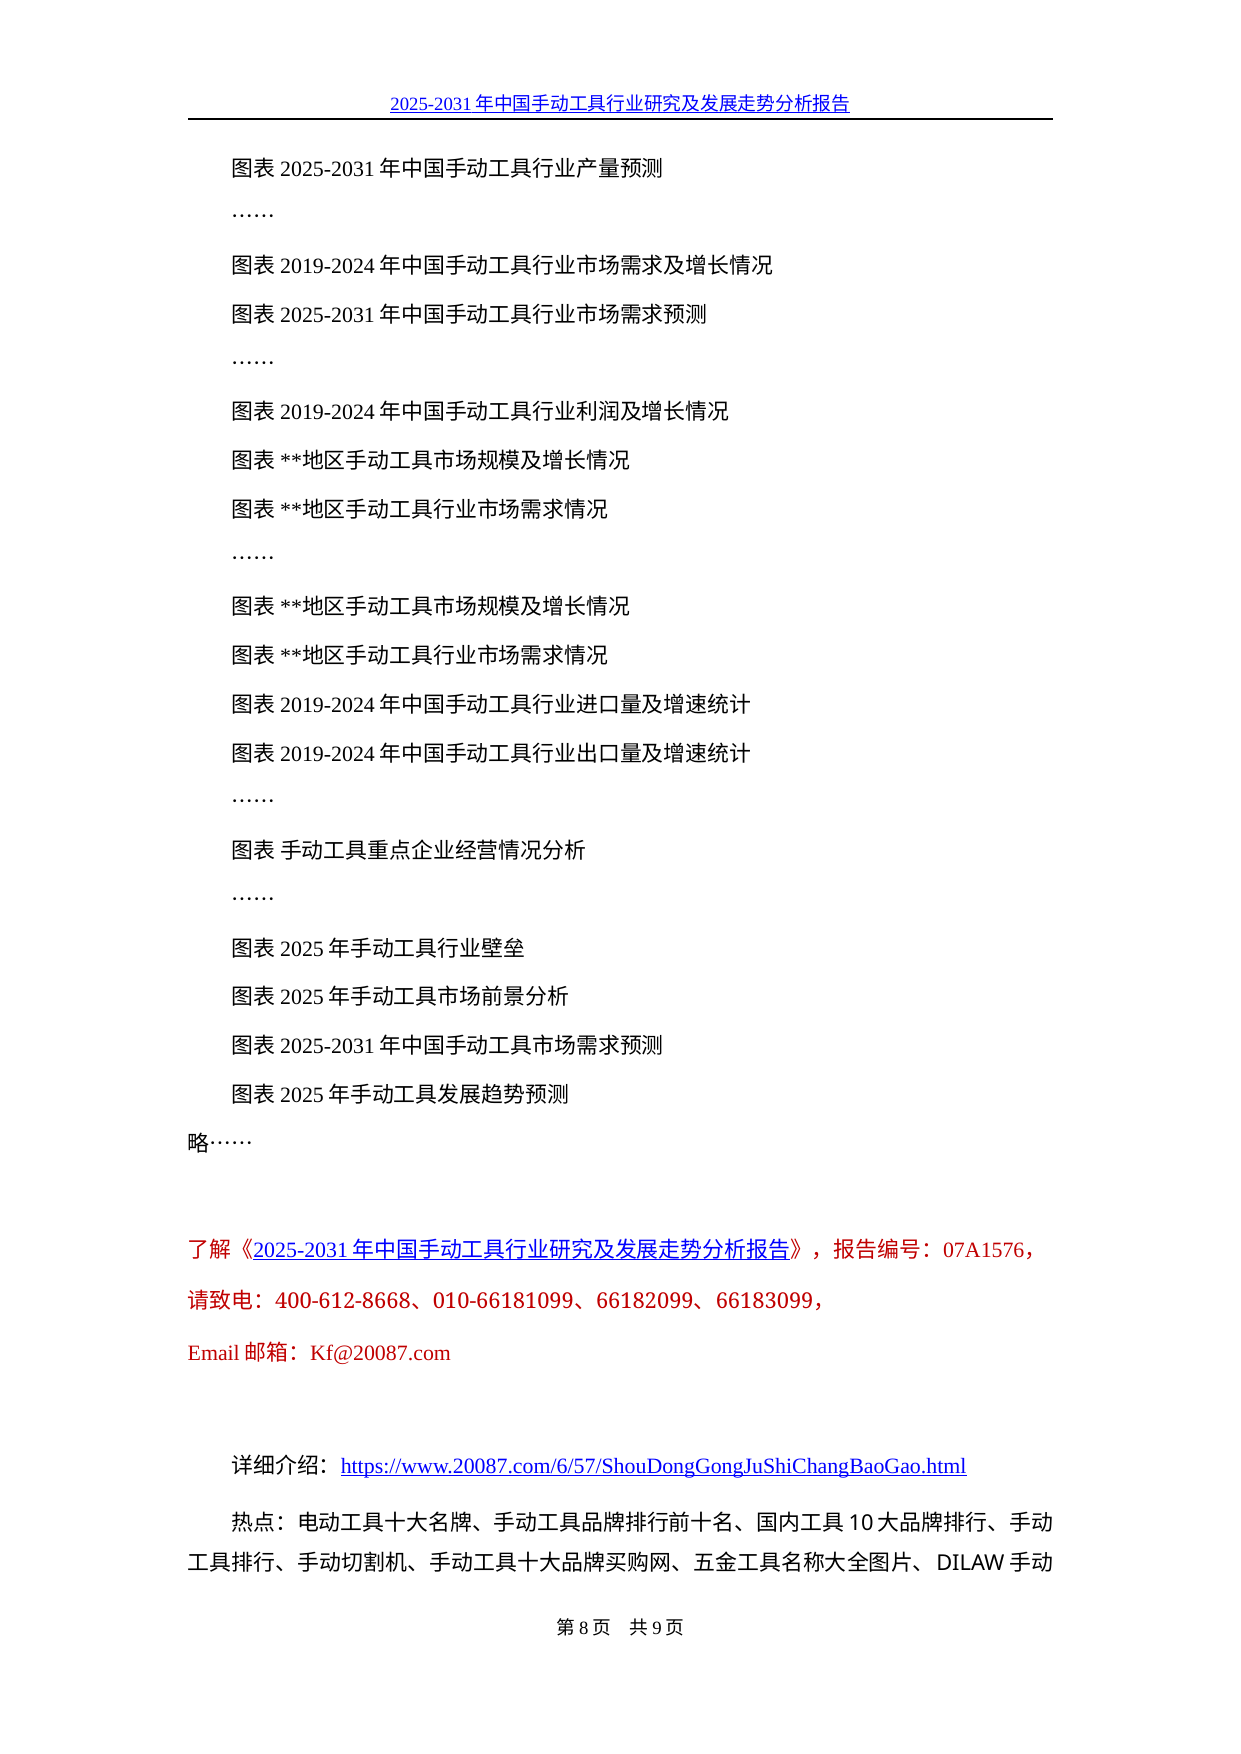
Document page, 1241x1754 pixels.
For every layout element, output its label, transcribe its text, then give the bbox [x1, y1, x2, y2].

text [187, 1504, 1053, 1577]
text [187, 150, 1053, 1158]
text 了解《2025-2031年中国手动工具行业研究及发展走势分析报告》，报告编号：07A1576， [187, 1232, 1053, 1264]
text Email邮箱：Kf@20087.com [187, 1335, 1053, 1367]
text 请致电：400-612-8668、010-66181099、66182099、66183099， [187, 1283, 1053, 1316]
text 详细介绍：https://www.20087.com/6/57/ShouDongGongJuShiChangBaoGao.html [187, 1448, 1053, 1480]
